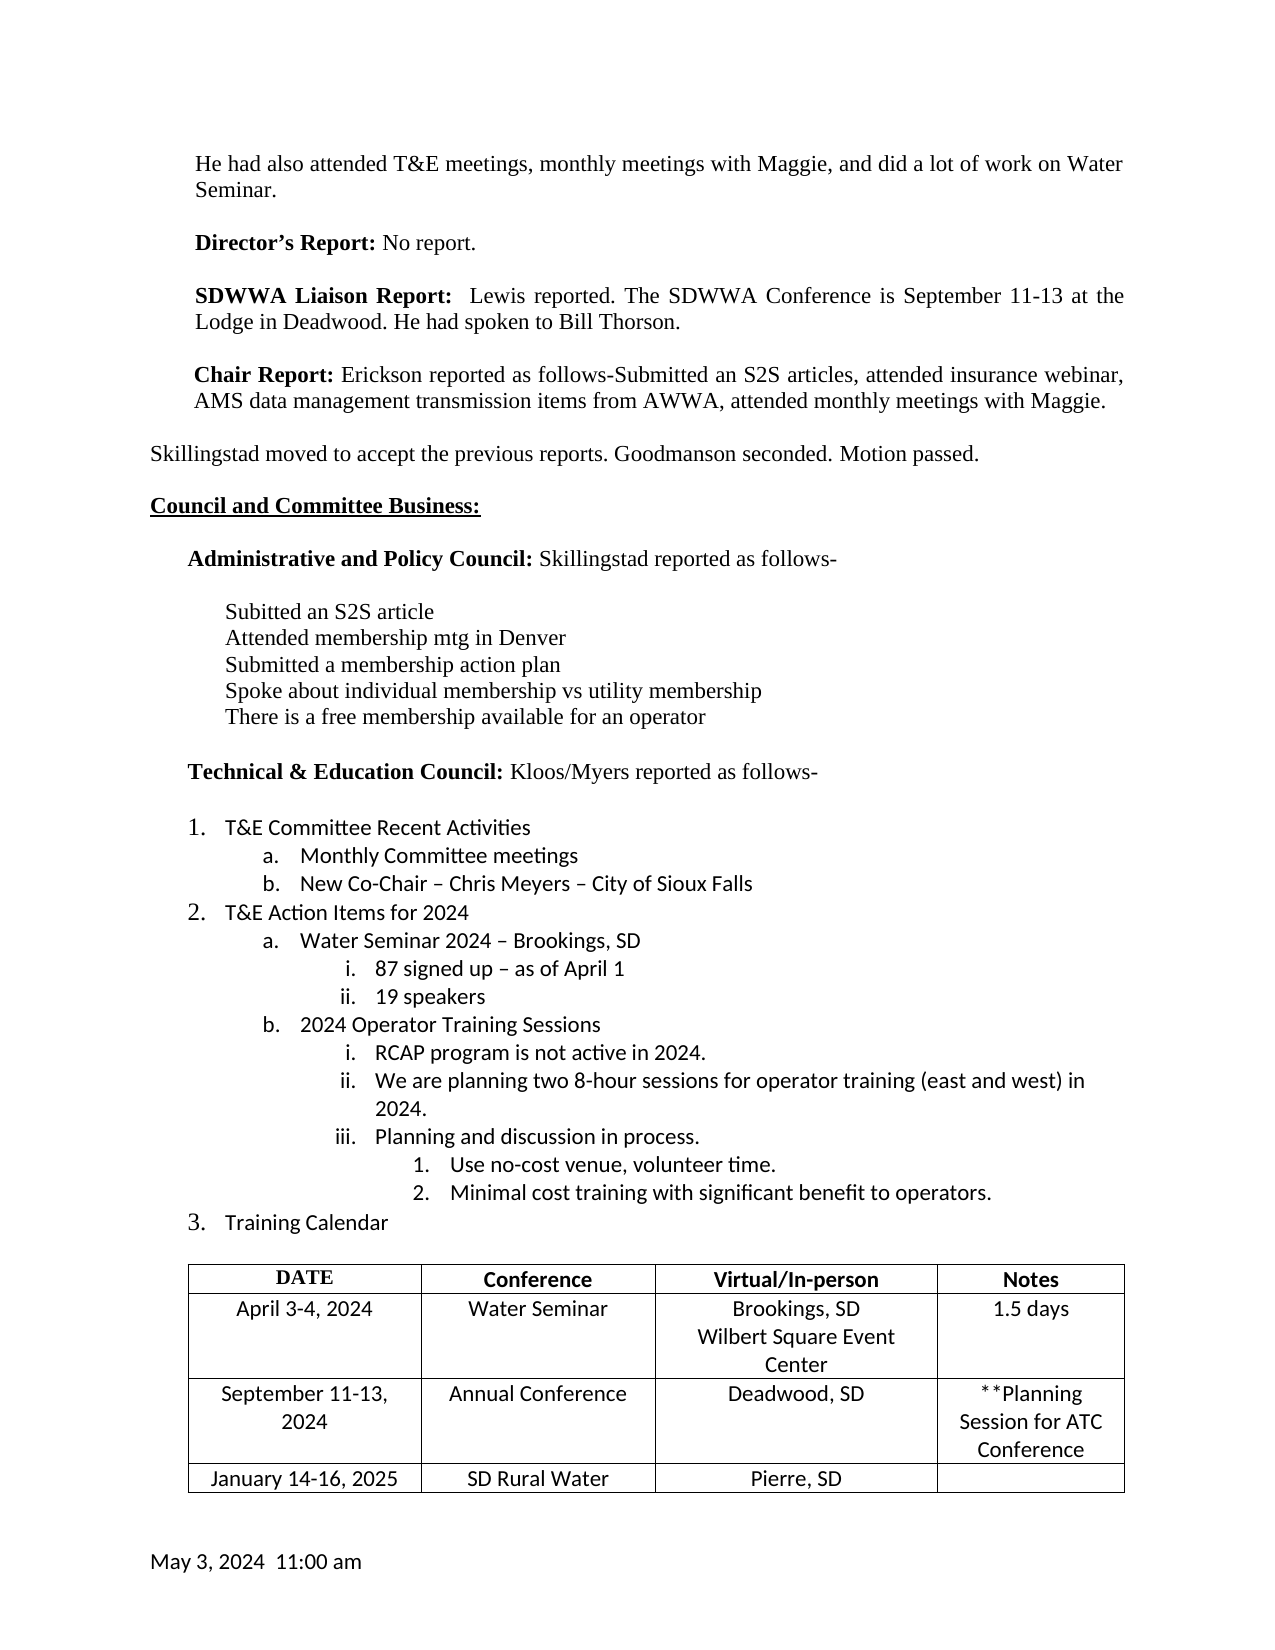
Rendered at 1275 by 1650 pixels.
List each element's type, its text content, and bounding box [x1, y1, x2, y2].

list T&E Action Items for 2024 [187, 897, 1125, 926]
text He had also attended T&E meetings, monthly meetings with Maggie, and did a lot of work on Water Seminar. [195, 150, 1125, 203]
table_cell [938, 1464, 1124, 1492]
list Minimal cost training with significant benefit to operators. [412, 1178, 1125, 1207]
table_cell September 11-13, 2024 [189, 1379, 421, 1463]
text Director’s Report: No report. [195, 229, 1125, 255]
table_cell January 14-16, 2025 [189, 1464, 421, 1492]
text Attended membership mtg in Denver [187, 624, 1125, 651]
list Planning and discussion in process. [356, 1122, 1125, 1151]
table_cell **Planning Session for ATC Conference [938, 1379, 1124, 1463]
text Chair Report: Erickson reported as follows-Submitted an S2S articles, attended insurance webinar, AMS data management transmission items from AWWA, attended monthly meetings with Maggie. [194, 361, 1125, 413]
list T&E Committee Recent Activities [187, 812, 1125, 841]
table_cell Brookings, SD Wilbert Square Event Center [656, 1294, 937, 1378]
text Subitted an S2S article [187, 598, 1125, 624]
table_cell Pierre, SD [656, 1464, 937, 1492]
list Monthly Committee meetings [262, 841, 1125, 869]
list New Co-Chair – Chris Meyers – City of Sioux Falls [262, 869, 1125, 897]
text Technical & Education Council: Kloos/Myers reported as follows- [187, 758, 1125, 784]
text Administrative and Policy Council: Skillingstad reported as follows- [187, 545, 1125, 572]
text Council and Committee Business: [150, 493, 1125, 519]
table_header Virtual/In-person [656, 1265, 937, 1293]
list 87 signed up – as of April 1 [356, 954, 1125, 982]
list Water Seminar 2024 – Brookings, SD [262, 926, 1125, 954]
list Training Calendar [187, 1207, 1125, 1236]
table_header Conference [422, 1265, 655, 1293]
table_cell Deadwood, SD [656, 1379, 937, 1463]
text Submitted a membership action plan [187, 651, 1125, 677]
list 2024 Operator Training Sessions [262, 1010, 1125, 1038]
list Use no-cost venue, volunteer time. [412, 1151, 1125, 1178]
text Skillingstad moved to accept the previous reports. Goodmanson seconded. Motion passed. [150, 440, 1125, 466]
table_cell 1.5 days [938, 1294, 1124, 1378]
table_cell April 3-4, 2024 [189, 1294, 421, 1378]
list We are planning two 8-hour sessions for operator training (east and west) in 2024. [356, 1066, 1125, 1122]
table_header Notes [938, 1265, 1124, 1293]
table_header DATE [189, 1265, 421, 1293]
list 19 speakers [356, 982, 1125, 1010]
list RCAP program is not active in 2024. [356, 1038, 1125, 1066]
text Spoke about individual membership vs utility membership [187, 677, 1125, 703]
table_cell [422, 1464, 655, 1492]
table_cell Water Seminar [422, 1294, 655, 1378]
table_cell Annual Conference [422, 1379, 655, 1463]
text SDWWA Liaison Report: Lewis reported. The SDWWA Conference is September 11-13 at the Lodge in Deadwood. He had spoken to Bill Thorson. [195, 282, 1125, 334]
text There is a free membership available for an operator [187, 703, 1125, 730]
